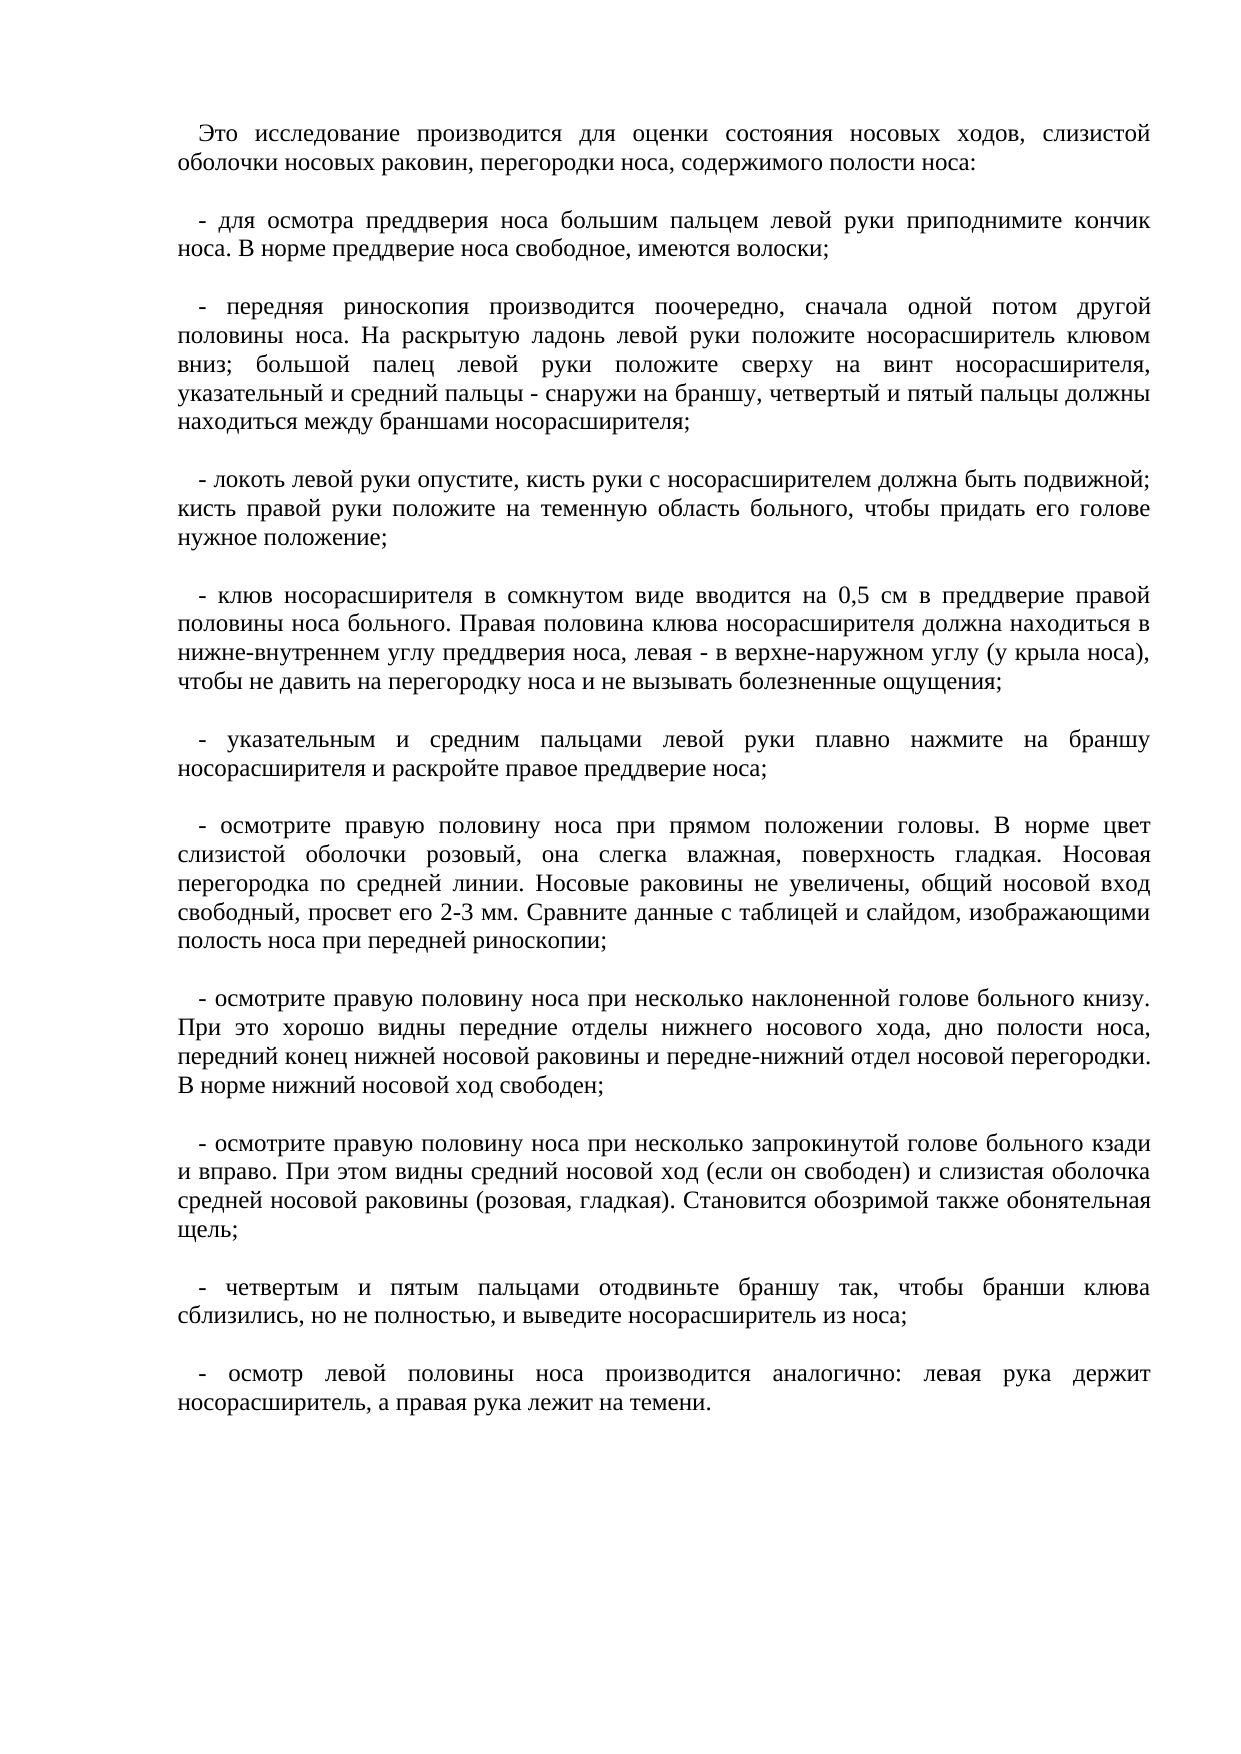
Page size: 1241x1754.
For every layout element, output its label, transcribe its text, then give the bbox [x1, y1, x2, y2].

text - указательным и средним пальцами левой руки плавно нажмите на браншу носорасширителя и раскройте правое преддверие носа; [177, 724, 1152, 781]
text - передняя риноскопия производится поочередно, сначала одной потом другой половины носа. На раскрытую ладонь левой руки положите носорасширитель клювом вниз; большой палец левой руки положите сверху на винт носорасширителя, указательный и средний пальцы - снаружи на браншу, четвертый и пятый пальцы должны находиться между браншами носорасширителя; [177, 291, 1152, 435]
text - локоть левой руки опустите, кисть руки с носорасширителем должна быть подвижной; кисть правой руки положите на теменную область больного, чтобы придать его голове нужное положение; [177, 464, 1152, 551]
text Это исследование производится для оценки состояния носовых ходов, слизистой оболочки носовых раковин, перегородки носа, содержимого полости носа: [177, 118, 1152, 176]
text - осмотр левой половины носа производится аналогично: левая рука держит носорасширитель, а правая рука лежит на темени. [177, 1358, 1152, 1416]
text - осмотрите правую половину носа при прямом положении головы. В норме цвет слизистой оболочки розовый, она слегка влажная, поверхность гладкая. Носовая перегородка по средней линии. Носовые раковины не увеличены, общий носовой вход свободный, просвет его 2-3 мм. Сравните данные с таблицей и слайдом, изображающими полость носа при передней риноскопии; [177, 811, 1152, 954]
text - клюв носорасширителя в сомкнутом виде вводится на 0,5 см в преддверие правой половины носа больного. Правая половина клюва носорасширителя должна находиться в нижне-внутреннем углу преддверия носа, левая - в верхне-наружном углу (у крыла носа), чтобы не давить на перегородку носа и не вызывать болезненные ощущения; [177, 580, 1152, 695]
text - осмотрите правую половину носа при несколько запрокинутой голове больного кзади и вправо. При этом видны средний носовой ход (если он свободен) и слизистая оболочка средней носовой раковины (розовая, гладкая). Становится обозримой также обонятельная щель; [177, 1128, 1152, 1243]
text - осмотрите правую половину носа при несколько наклоненной голове больного книзу. При это хорошо видны передние отделы нижнего носового хода, дно полости носа, передний конец нижней носовой раковины и передне-нижний отдел носовой перегородки. В норме нижний носовой ход свободен; [177, 983, 1152, 1098]
text - четвертым и пятым пальцами отодвиньте браншу так, чтобы бранши клюва сблизились, но не полностью, и выведите носорасширитель из носа; [177, 1272, 1152, 1329]
text - для осмотра преддверия носа большим пальцем левой руки приподнимите кончик носа. В норме преддверие носа свободное, имеются волоски; [177, 205, 1152, 262]
